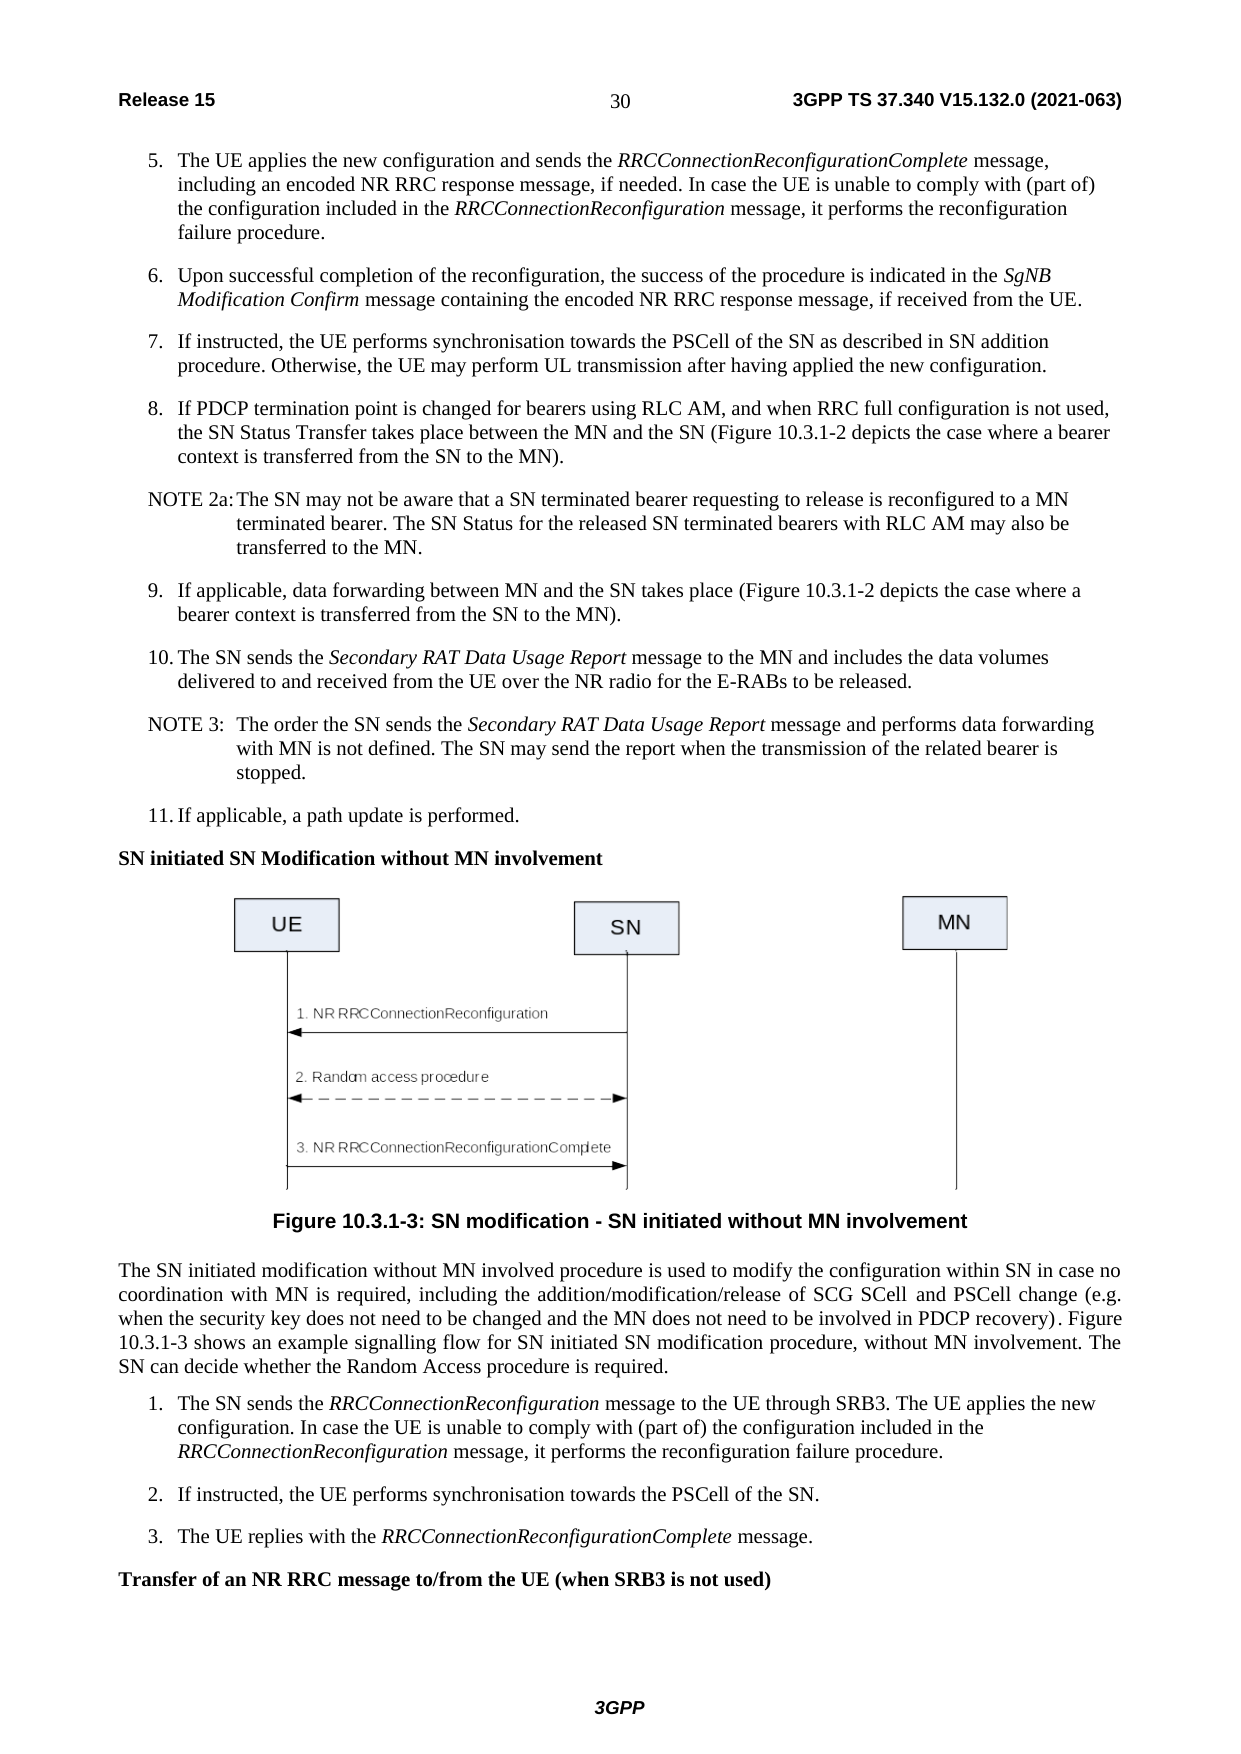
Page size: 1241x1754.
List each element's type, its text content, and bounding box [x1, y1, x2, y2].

text 7. If instructed, the UE performs synchronisation towards the PSCell of the SN as described in SN addition procedure. Otherwise, the UE may perform UL transmission after having applied the new configuration. [148, 329, 1122, 377]
text 1. The SN sends the RRCConnectionReconfiguration message to the UE through SRB3. The UE applies the new configuration. In case the UE is unable to comply with (part of) the configuration included in the RRCConnectionReconfiguration message, it performs the reconfiguration failure procedure. [148, 1391, 1122, 1463]
text 8. If PDCP termination point is changed for bearers using RLC AM, and when RRC full configuration is not used, the SN Status Transfer takes place between the MN and the SN (Figure 10.3.1-2 depicts the case where a bearer context is transferred from the SN to the MN). [148, 396, 1122, 468]
text 2. If instructed, the UE performs synchronisation towards the PSCell of the SN. [148, 1481, 1122, 1506]
text 11. If applicable, a path update is performed. [148, 803, 1122, 827]
text The SN initiated modification without MN involved procedure is used to modify the configuration within SN in case no coordination with MN is required, including the addition/modification/release of SCG SCell and PSCell change (e.g. when the security key does not need to be changed and the MN does not need to be involved in PDCP recovery). Figure 10.3.1-3 shows an example signalling flow for SN initiated SN modification procedure, without MN involvement. The SN can decide whether the Random Access procedure is required. [118, 1258, 1122, 1378]
text NOTE 3: The order the SN sends the Secondary RAT Data Usage Report message and performs data forwarding with MN is not defined. The SN may send the report when the transmission of the related bearer is stopped. [148, 712, 1122, 784]
text NOTE 2a: The SN may not be aware that a SN terminated bearer requesting to release is reconfigured to a MN terminated bearer. The SN Status for the released SN terminated bearers with RLC AM may also be transferred to the MN. [148, 487, 1122, 559]
text SN initiated SN Modification without MN involvement [118, 846, 1122, 870]
text 9. If applicable, data forwarding between MN and the SN takes place (Figure 10.3.1-2 depicts the case where a bearer context is transferred from the SN to the MN). [148, 578, 1122, 626]
text 6. Upon successful completion of the reconfiguration, the success of the procedure is indicated in the SgNB Modification Confirm message containing the encoded NR RRC response message, if received from the UE. [148, 262, 1122, 311]
text 10. The SN sends the Secondary RAT Data Usage Report message to the MN and includes the data volumes delivered to and received from the UE over the NR radio for the E-RABs to be released. [148, 645, 1122, 693]
text 5. The UE applies the new configuration and sends the RRCConnectionReconfigurationComplete message, including an encoded NR RRC response message, if needed. In case the UE is unable to comply with (part of) the configuration included in the RRCConnectionReconfiguration message, it performs the reconfiguration failure procedure. [148, 147, 1122, 244]
text 3. The UE replies with the RRCConnectionReconfigurationComplete message. [148, 1524, 1122, 1548]
text Figure 10.3.1-3: SN modification - SN initiated without MN involvement [118, 1209, 1122, 1233]
text Transfer of an NR RRC message to/from the UE (when SRB3 is not used) [118, 1567, 1122, 1591]
